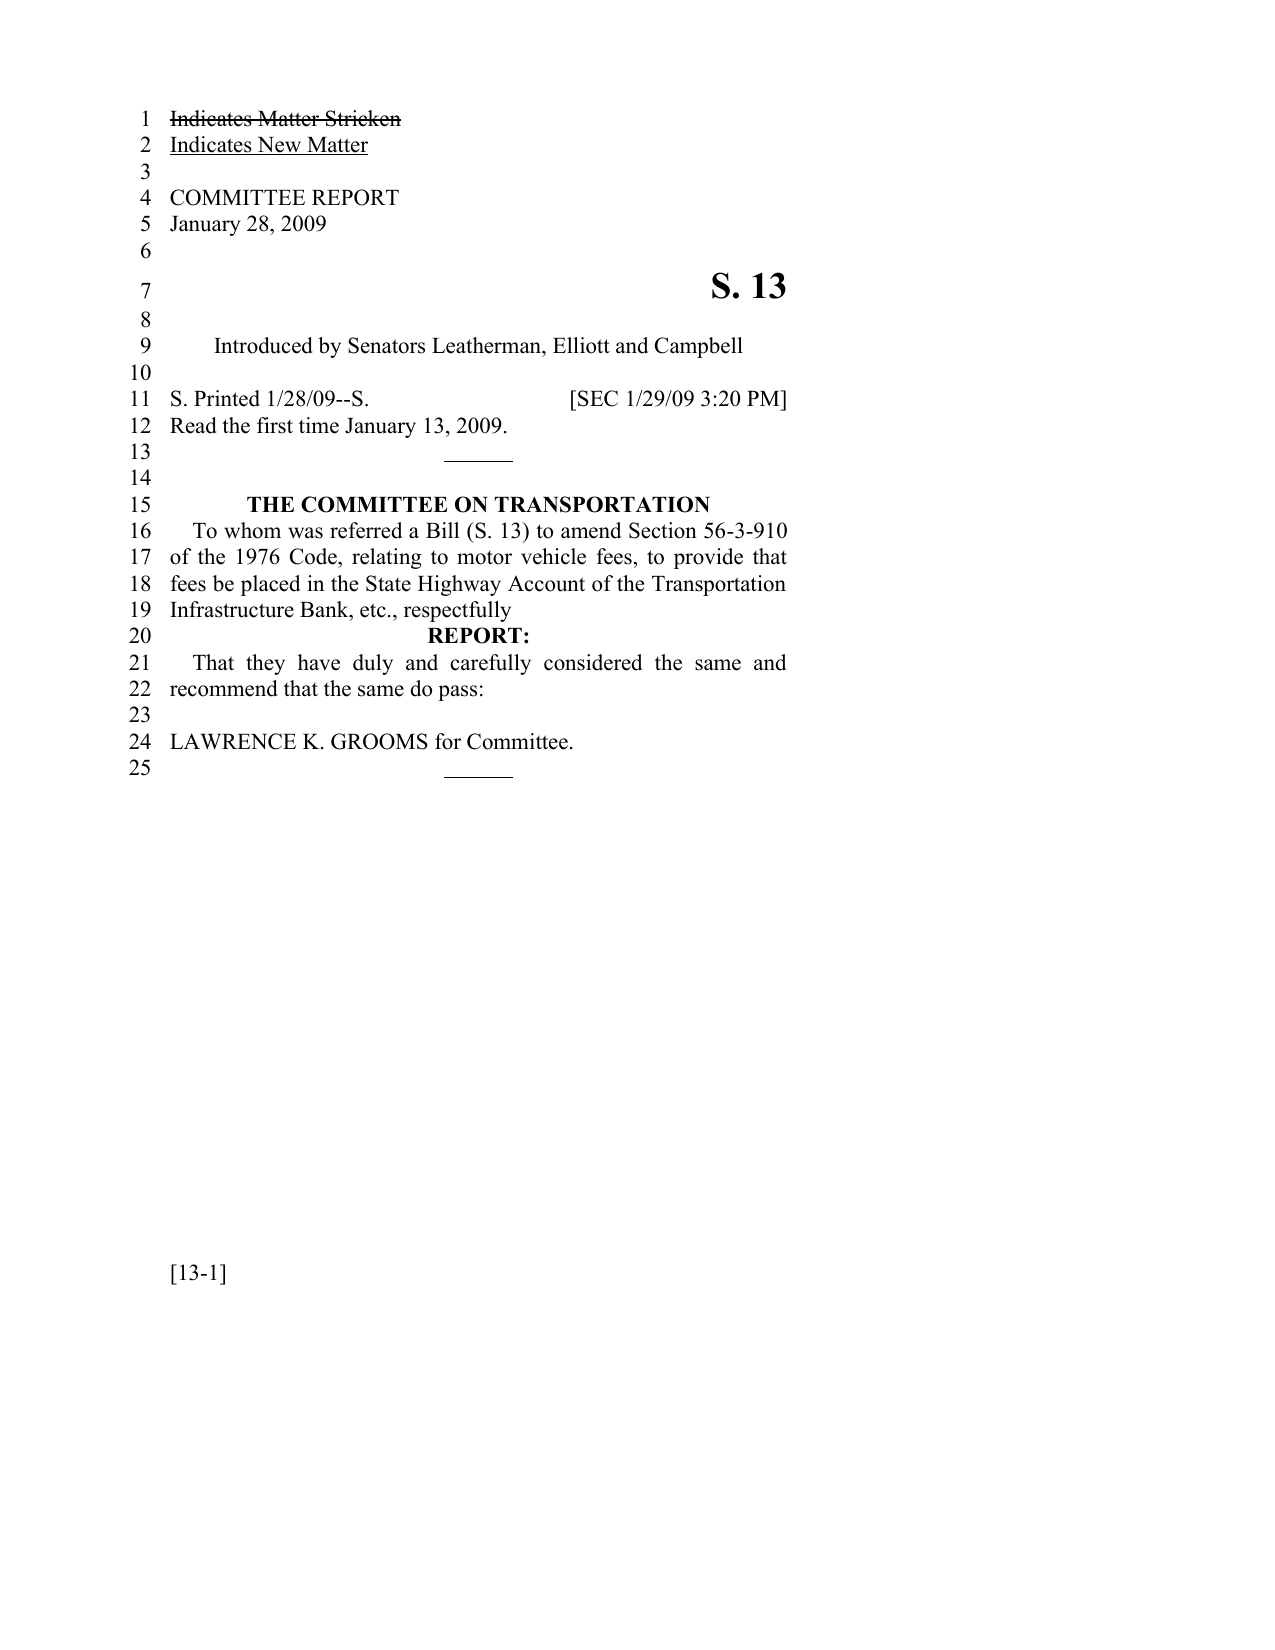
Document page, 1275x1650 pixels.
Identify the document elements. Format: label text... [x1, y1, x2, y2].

text January 28, 2009 [169, 210, 787, 237]
text Indicates New Matter [169, 131, 787, 158]
text S. Printed 1/28/09--S. [SEC 1/29/09 3:20 PM] [169, 385, 787, 412]
text Read the first time January 13, 2009. [169, 412, 787, 438]
text To whom was referred a Bill (S. 13) to amend Section 56-3-910 of the 1976 Code, relating to motor vehicle fees, to provide that fees be placed in the State Highway Account of the Transportation Infrastructure Bank, etc., respectfully [169, 517, 787, 622]
text Introduced by Senators Leatherman, Elliott and Campbell [169, 333, 787, 359]
text LAWRENCE K. GROOMS for Committee. [169, 728, 787, 754]
text That they have duly and carefully considered the same and recommend that the same do pass: [169, 649, 787, 702]
text COMMITTEE REPORT [169, 184, 787, 210]
text S. 13 [169, 263, 787, 306]
text THE COMMITTEE ON TRANSPORTATION [169, 491, 787, 517]
text Indicates Matter Stricken [169, 105, 787, 131]
text REPORT: [169, 622, 787, 649]
